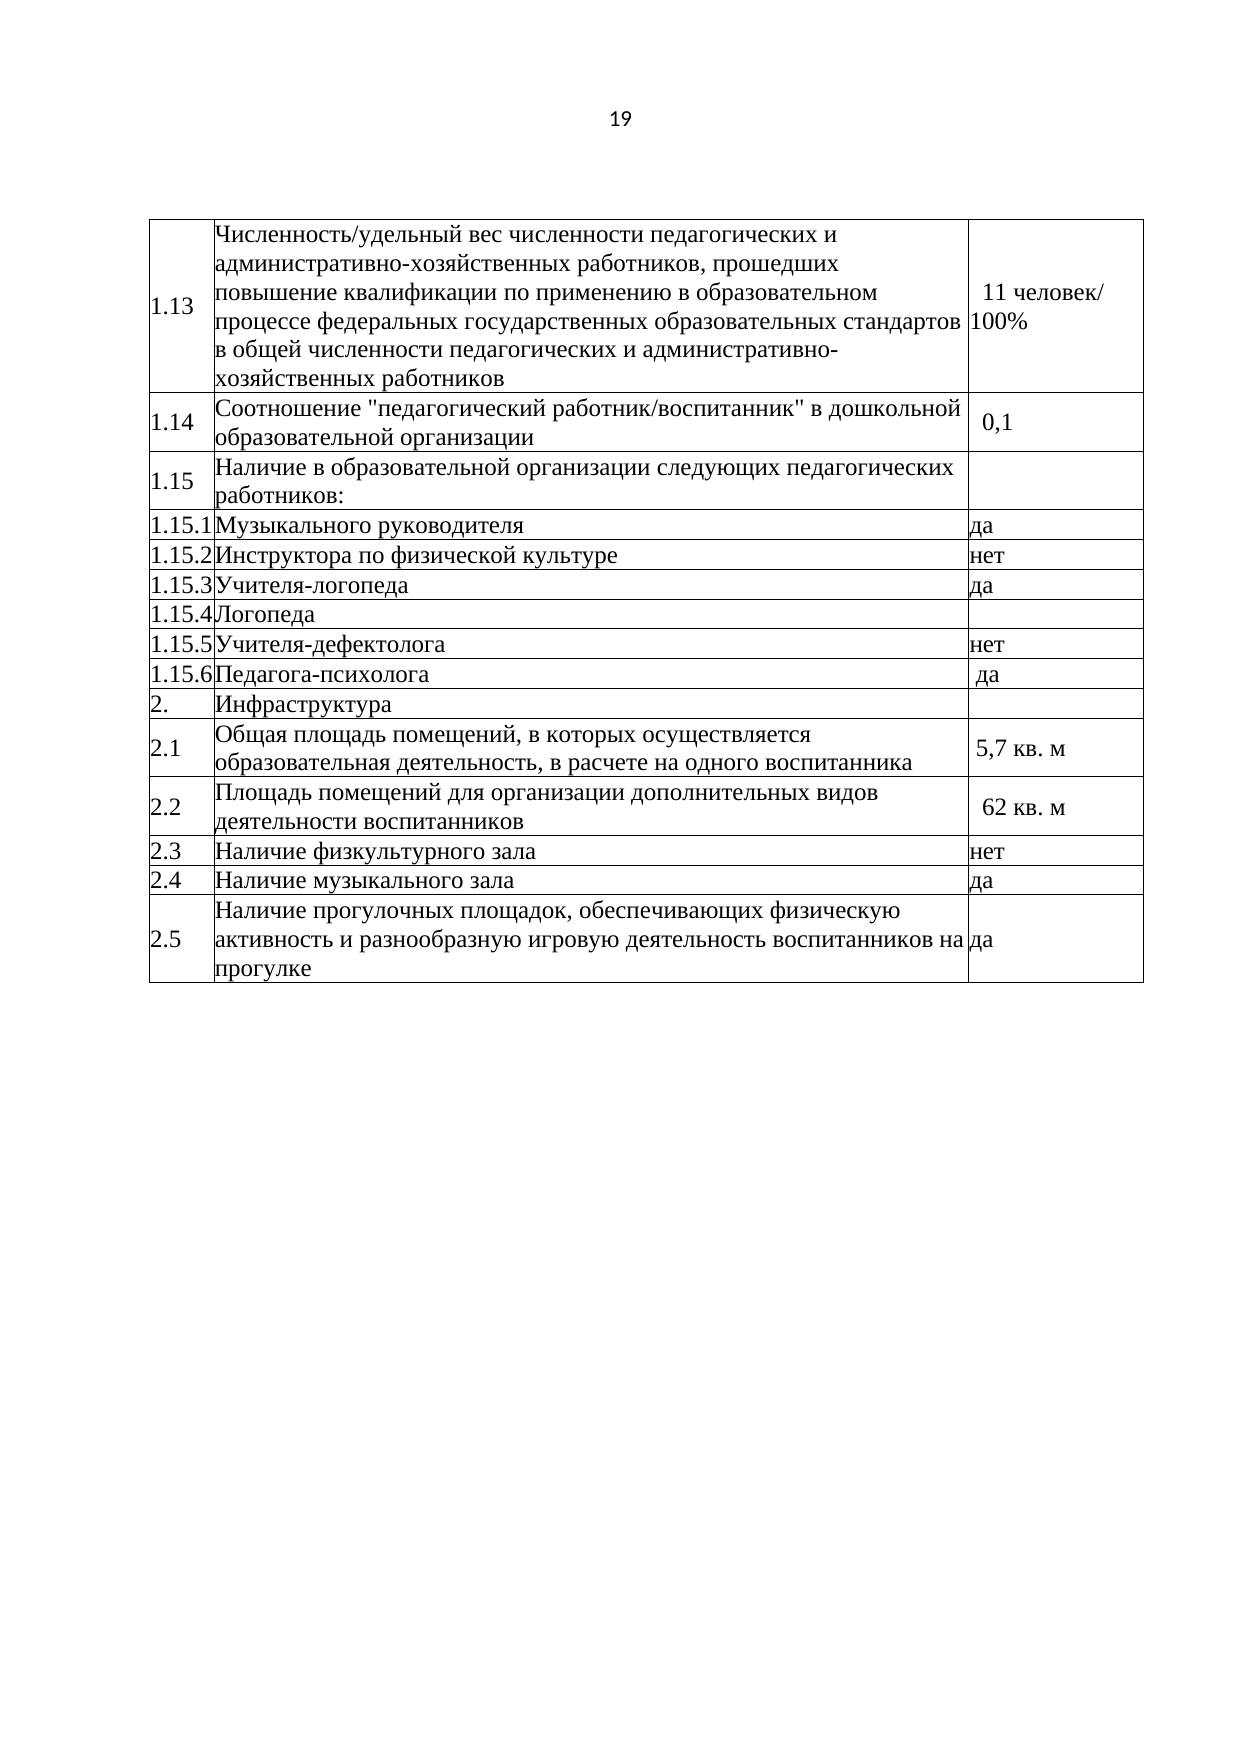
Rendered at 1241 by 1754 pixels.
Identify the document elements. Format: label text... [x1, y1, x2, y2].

table_cell Учителя-дефектолога [215, 629, 968, 658]
table_cell 2.1 [150, 719, 214, 776]
table_cell 1.15.4 [150, 600, 214, 628]
table_cell 11 человек/ 100% [969, 220, 1143, 392]
table_cell Наличие физкультурного зала [215, 836, 968, 864]
table_cell [969, 600, 1143, 628]
table_cell [969, 689, 1143, 718]
table_cell Наличие прогулочных площадок, обеспечивающих физическую активность и разнообразную игровую деятельность воспитанников на прогулке [215, 895, 968, 982]
table_cell 2.3 [150, 836, 214, 864]
table_cell Логопеда [215, 600, 968, 628]
table_cell Музыкального руководителя [215, 510, 968, 539]
table_cell 1.15.6 [150, 659, 214, 688]
table_cell 1.15.5 [150, 629, 214, 658]
table_cell Инфраструктура [215, 689, 968, 718]
table_cell 1.13 [150, 220, 214, 392]
table_cell Наличие музыкального зала [215, 866, 968, 894]
table_cell [969, 719, 1143, 776]
table_cell Соотношение "педагогический работник/воспитанник" в дошкольной образовательной организации [215, 393, 968, 451]
table_cell да [969, 659, 1143, 688]
table_cell 2.5 [150, 895, 214, 982]
table_cell 0,1 [969, 393, 1143, 451]
table_cell Наличие в образовательной организации следующих педагогических работников: [215, 452, 968, 509]
table_cell Площадь помещений для организации дополнительных видов деятельности воспитанников [215, 777, 968, 835]
table_cell [969, 452, 1143, 509]
table_cell Численность/удельный вес численности педагогических и административно-хозяйственных работников, прошедших повышение квалификации по применению в образовательном процессе федеральных государственных образовательных стандартов в общей численности педагогических и административно-хозяйственных работников [215, 220, 968, 392]
table_cell Учителя-логопеда [215, 570, 968, 598]
table_cell 2.2 [150, 777, 214, 835]
table_cell 1.15.3 [150, 570, 214, 598]
table_cell 1.15.1 [150, 510, 214, 539]
table_cell Инструктора по физической культуре [215, 540, 968, 569]
table_cell 2. [150, 689, 214, 718]
table_cell да [969, 866, 1143, 894]
table_cell [969, 777, 1143, 835]
table_cell 2.4 [150, 866, 214, 894]
table_cell 1.15.2 [150, 540, 214, 569]
table_cell да [969, 570, 1143, 598]
table_cell да [969, 895, 1143, 982]
table_cell нет [969, 836, 1143, 864]
table_cell 1.14 [150, 393, 214, 451]
table_cell нет [969, 540, 1143, 569]
table_cell 1.15 [150, 452, 214, 509]
table_cell Общая площадь помещений, в которых осуществляется образовательная деятельность, в расчете на одного воспитанника [215, 719, 968, 776]
table_cell да [969, 510, 1143, 539]
table_cell нет [969, 629, 1143, 658]
table_cell Педагога-психолога [215, 659, 968, 688]
